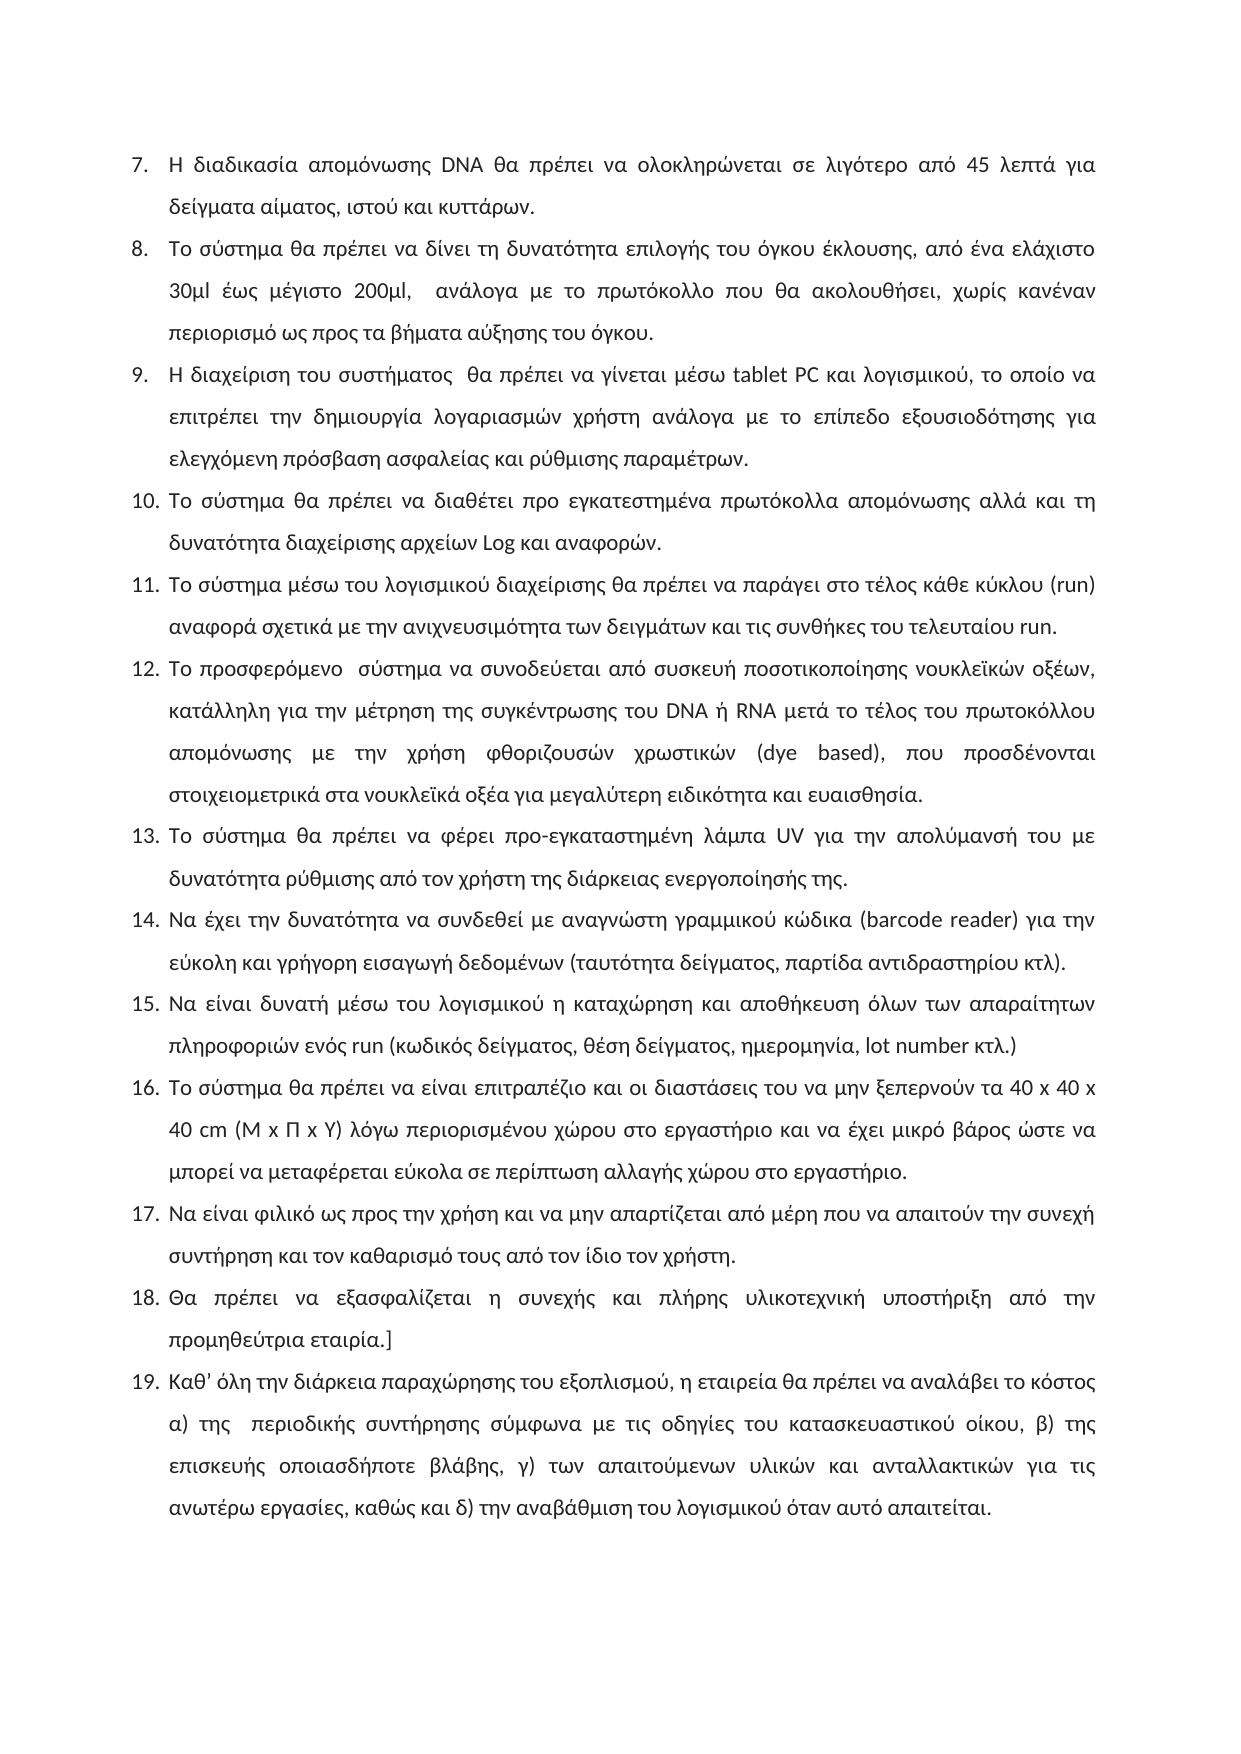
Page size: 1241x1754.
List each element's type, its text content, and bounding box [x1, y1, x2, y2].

list Το προσφερόμενο σύστημα να συνοδεύεται από συσκευή ποσοτικοποίησης νουκλεϊκών οξέων, κατάλληλη για την μέτρηση της συγκέντρωσης του DNA ή RNA μετά το τέλος του πρωτοκόλλου απομόνωσης με την χρήση φθοριζουσών χρωστικών (dye based), που προσδένονται στοιχειομετρικά στα νουκλεϊκά οξέα για μεγαλύτερη ειδικότητα και ευαισθησία. [131, 654, 1097, 808]
list Να έχει την δυνατότητα να συνδεθεί με αναγνώστη γραμμικού κώδικα (barcode reader) για την εύκολη και γρήγορη εισαγωγή δεδομένων (ταυτότητα δείγματος, παρτίδα αντιδραστηρίου κτλ). [131, 906, 1097, 976]
list Το σύστημα θα πρέπει να διαθέτει προ εγκατεστημένα πρωτόκολλα απομόνωσης αλλά και τη δυνατότητα διαχείρισης αρχείων Log και αναφορών. [131, 486, 1097, 556]
list Θα πρέπει να εξασφαλίζεται η συνεχής και πλήρης υλικοτεχνική υποστήριξη από την προμηθεύτρια εταιρία.] [131, 1283, 1097, 1353]
list Καθ’ όλη την διάρκεια παραχώρησης του εξοπλισμού, η εταιρεία θα πρέπει να αναλάβει το κόστος α) της περιοδικής συντήρησης σύμφωνα με τις οδηγίες του κατασκευαστικού οίκου, β) της επισκευής οποιασδήποτε βλάβης, γ) των απαιτούμενων υλικών και ανταλλακτικών για τις ανωτέρω εργασίες, καθώς και δ) την αναβάθμιση του λογισμικού όταν αυτό απαιτείται. [131, 1367, 1097, 1521]
list Να είναι δυνατή μέσω του λογισμικού η καταχώρηση και αποθήκευση όλων των απαραίτητων πληροφοριών ενός run (κωδικός δείγματος, θέση δείγματος, ημερομηνία, lot number κτλ.) [131, 989, 1097, 1059]
list Το σύστημα θα πρέπει να φέρει προ-εγκαταστημένη λάμπα UV για την απολύμανσή του με δυνατότητα ρύθμισης από τον χρήστη της διάρκειας ενεργοποίησής της. [131, 822, 1097, 892]
list Το σύστημα θα πρέπει να δίνει τη δυνατότητα επιλογής του όγκου έκλουσης, από ένα ελάχιστο 30μl έως μέγιστο 200μl, ανάλογα με το πρωτόκολλο που θα ακολουθήσει, χωρίς κανέναν περιορισμό ως προς τα βήματα αύξησης του όγκου. [131, 234, 1097, 346]
list Η διαχείριση του συστήματος θα πρέπει να γίνεται μέσω tablet PC και λογισμικού, το οποίο να επιτρέπει την δημιουργία λογαριασμών χρήστη ανάλογα με το επίπεδο εξουσιοδότησης για ελεγχόμενη πρόσβαση ασφαλείας και ρύθμισης παραμέτρων. [131, 360, 1097, 472]
list Το σύστημα μέσω του λογισμικού διαχείρισης θα πρέπει να παράγει στο τέλος κάθε κύκλου (run) αναφορά σχετικά με την ανιχνευσιμότητα των δειγμάτων και τις συνθήκες του τελευταίου run. [131, 570, 1097, 640]
list Να είναι φιλικό ως προς την χρήση και να μην απαρτίζεται από μέρη που να απαιτούν την συνεχή συντήρηση και τον καθαρισμό τους από τον ίδιο τον χρήστη. [131, 1199, 1097, 1269]
list Η διαδικασία απομόνωσης DNA θα πρέπει να ολοκληρώνεται σε λιγότερο από 45 λεπτά για δείγματα αίματος, ιστού και κυττάρων. [131, 150, 1097, 220]
list Το σύστημα θα πρέπει να είναι επιτραπέζιο και οι διαστάσεις του να μην ξεπερνούν τα 40 x 40 x 40 cm (M x Π x Y) λόγω περιορισμένου χώρου στο εργαστήριο και να έχει μικρό βάρος ώστε να μπορεί να μεταφέρεται εύκολα σε περίπτωση αλλαγής χώρου στο εργαστήριο. [131, 1073, 1097, 1186]
